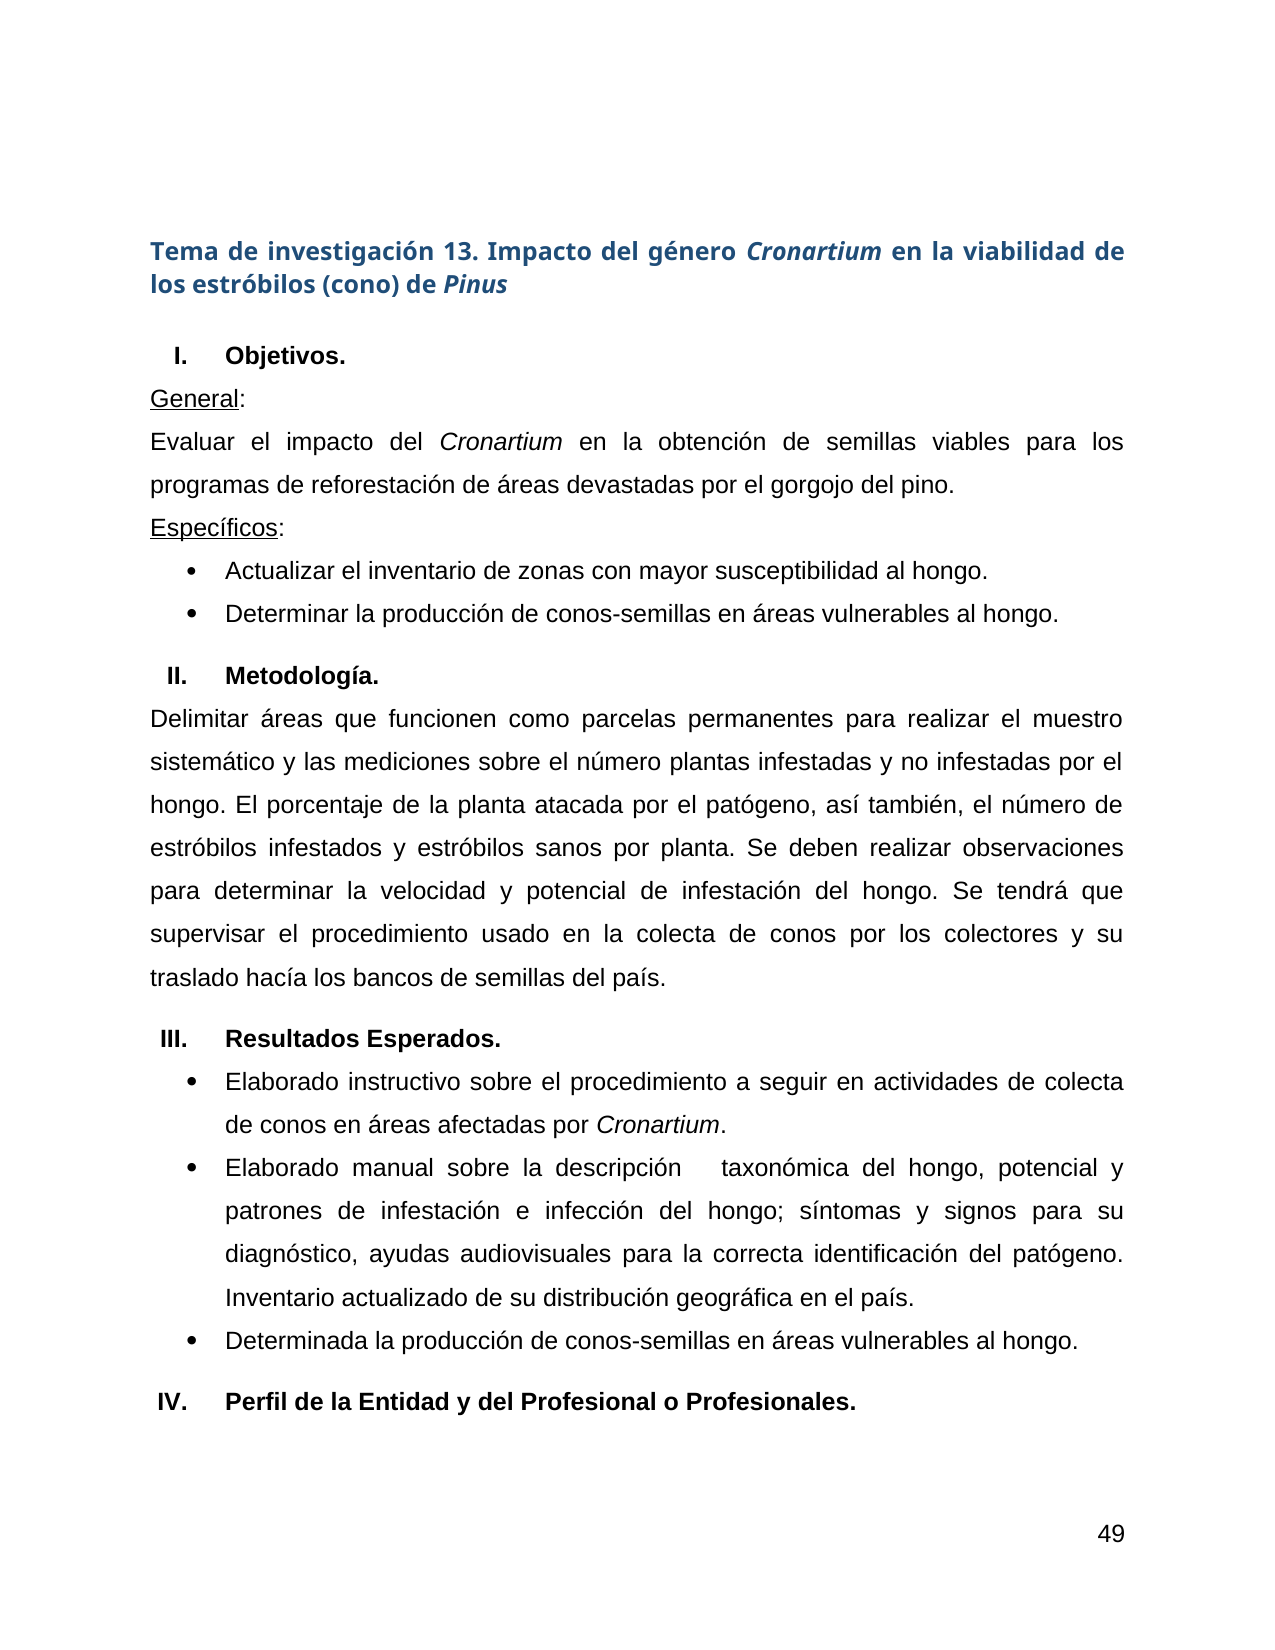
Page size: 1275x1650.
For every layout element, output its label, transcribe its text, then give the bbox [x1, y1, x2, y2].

subtitle Tema de investigación 13. Impacto del género Cronartium en la viabilidad de los estróbilos (cono) de Pinus [150, 233, 1125, 301]
list Actualizar el inventario de zonas con mayor susceptibilidad al hongo. [187, 556, 1125, 585]
text Delimitar áreas que funcionen como parcelas permanentes para realizar el muestro sistemático y las mediciones sobre el número plantas infestadas y no infestadas por el hongo. El porcentaje de la planta atacada por el patógeno, así también, el número de estróbilos infestados y estróbilos sanos por planta. Se deben realizar observaciones para determinar la velocidad y potencial de infestación del hongo. Se tendrá que supervisar el procedimiento usado en la colecta de conos por los colectores y su traslado hacía los bancos de semillas del país. [150, 704, 1125, 991]
text Evaluar el impacto del Cronartium en la obtención de semillas viables para los programas de reforestación de áreas devastadas por el gorgojo del pino. [150, 427, 1125, 499]
list Elaborado manual sobre la descripción taxonómica del hongo, potencial y patrones de infestación e infección del hongo; síntomas y signos para su diagnóstico, ayudas audiovisuales para la correcta identificación del patógeno. Inventario actualizado de su distribución geográfica en el país. [187, 1153, 1125, 1311]
list Metodología. [187, 661, 1125, 689]
list Resultados Esperados. [187, 1023, 1125, 1052]
list Determinar la producción de conos-semillas en áreas vulnerables al hongo. [187, 599, 1125, 628]
list Elaborado instructivo sobre el procedimiento a seguir en actividades de colecta de conos en áreas afectadas por Cronartium. [187, 1067, 1125, 1139]
list Perfil de la Entidad y del Profesional o Profesionales. [187, 1387, 1125, 1416]
list Objetivos. [187, 341, 1125, 369]
text Específicos: [150, 513, 1125, 542]
list Determinada la producción de conos-semillas en áreas vulnerables al hongo. [187, 1326, 1125, 1354]
text General: [150, 384, 1125, 413]
